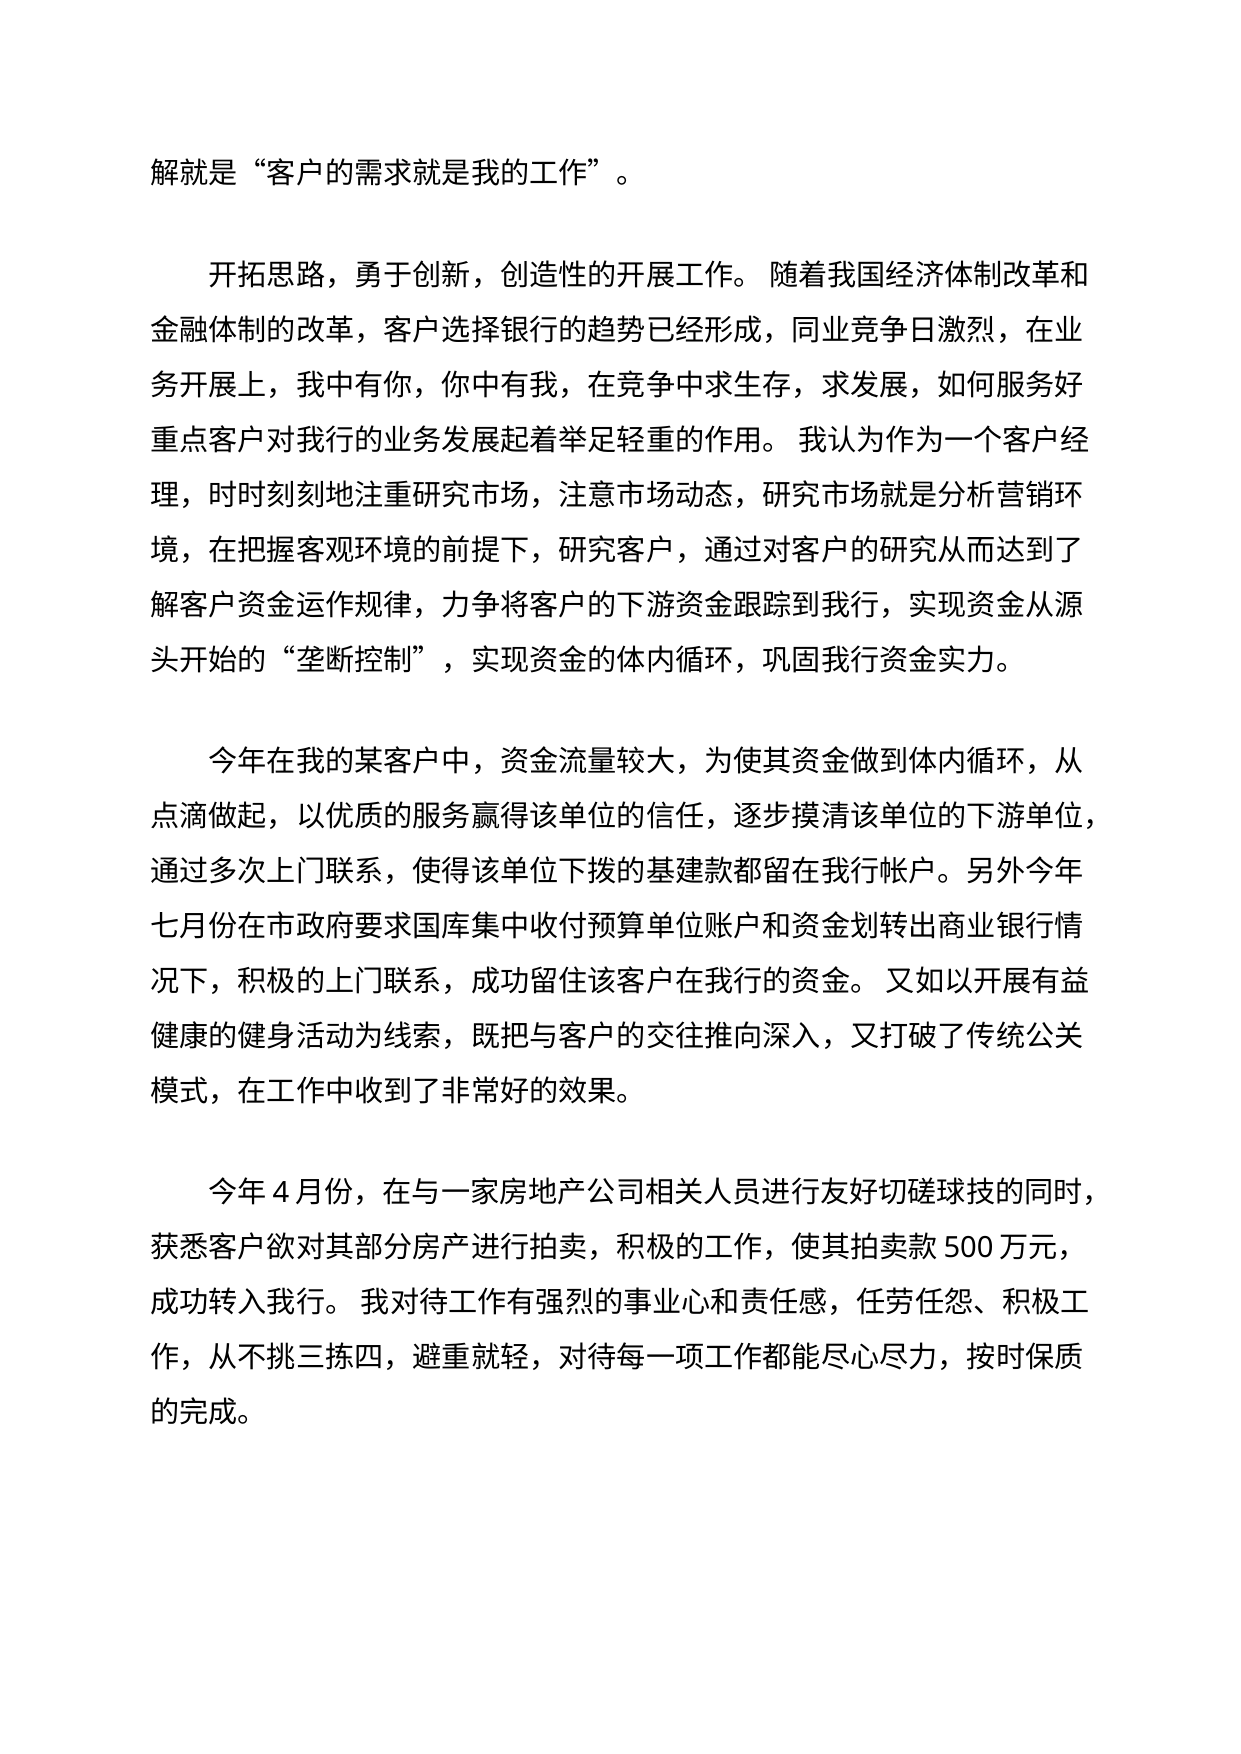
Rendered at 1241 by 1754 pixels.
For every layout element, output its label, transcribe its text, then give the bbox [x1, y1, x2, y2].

text 今年在我的某客户中，资金流量较大，为使其资金做到体内循环，从点滴做起，以优质的服务赢得该单位的信任，逐步摸清该单位的下游单位，通过多次上门联系，使得该单位下拨的基建款都留在我行帐户。另外今年七月份在市政府要求国库集中收付预算单位账户和资金划转出商业银行情况下，积极的上门联系，成功留住该客户在我行的资金。 又如以开展有益健康的健身活动为线索，既把与客户的交往推向深入，又打破了传统公关模式，在工作中收到了非常好的效果。 [150, 738, 1090, 1109]
text 开拓思路，勇于创新，创造性的开展工作。 随着我国经济体制改革和金融体制的改革，客户选择银行的趋势已经形成，同业竞争日激烈，在业务开展上，我中有你，你中有我，在竞争中求生存，求发展，如何服务好重点客户对我行的业务发展起着举足轻重的作用。 我认为作为一个客户经理，时时刻刻地注重研究市场，注意市场动态，研究市场就是分析营销环境，在把握客观环境的前提下，研究客户，通过对客户的研究从而达到了解客户资金运作规律，力争将客户的下游资金跟踪到我行，实现资金从源头开始的“垄断控制”，实现资金的体内循环，巩固我行资金实力。 [150, 252, 1090, 678]
text 今年4月份，在与一家房地产公司相关人员进行友好切磋球技的同时，获悉客户欲对其部分房产进行拍卖，积极的工作，使其拍卖款500万元，成功转入我行。 我对待工作有强烈的事业心和责任感，任劳任怨、积极工作，从不挑三拣四，避重就轻，对待每一项工作都能尽心尽力，按时保质的完成。 [150, 1169, 1090, 1431]
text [150, 150, 1090, 192]
